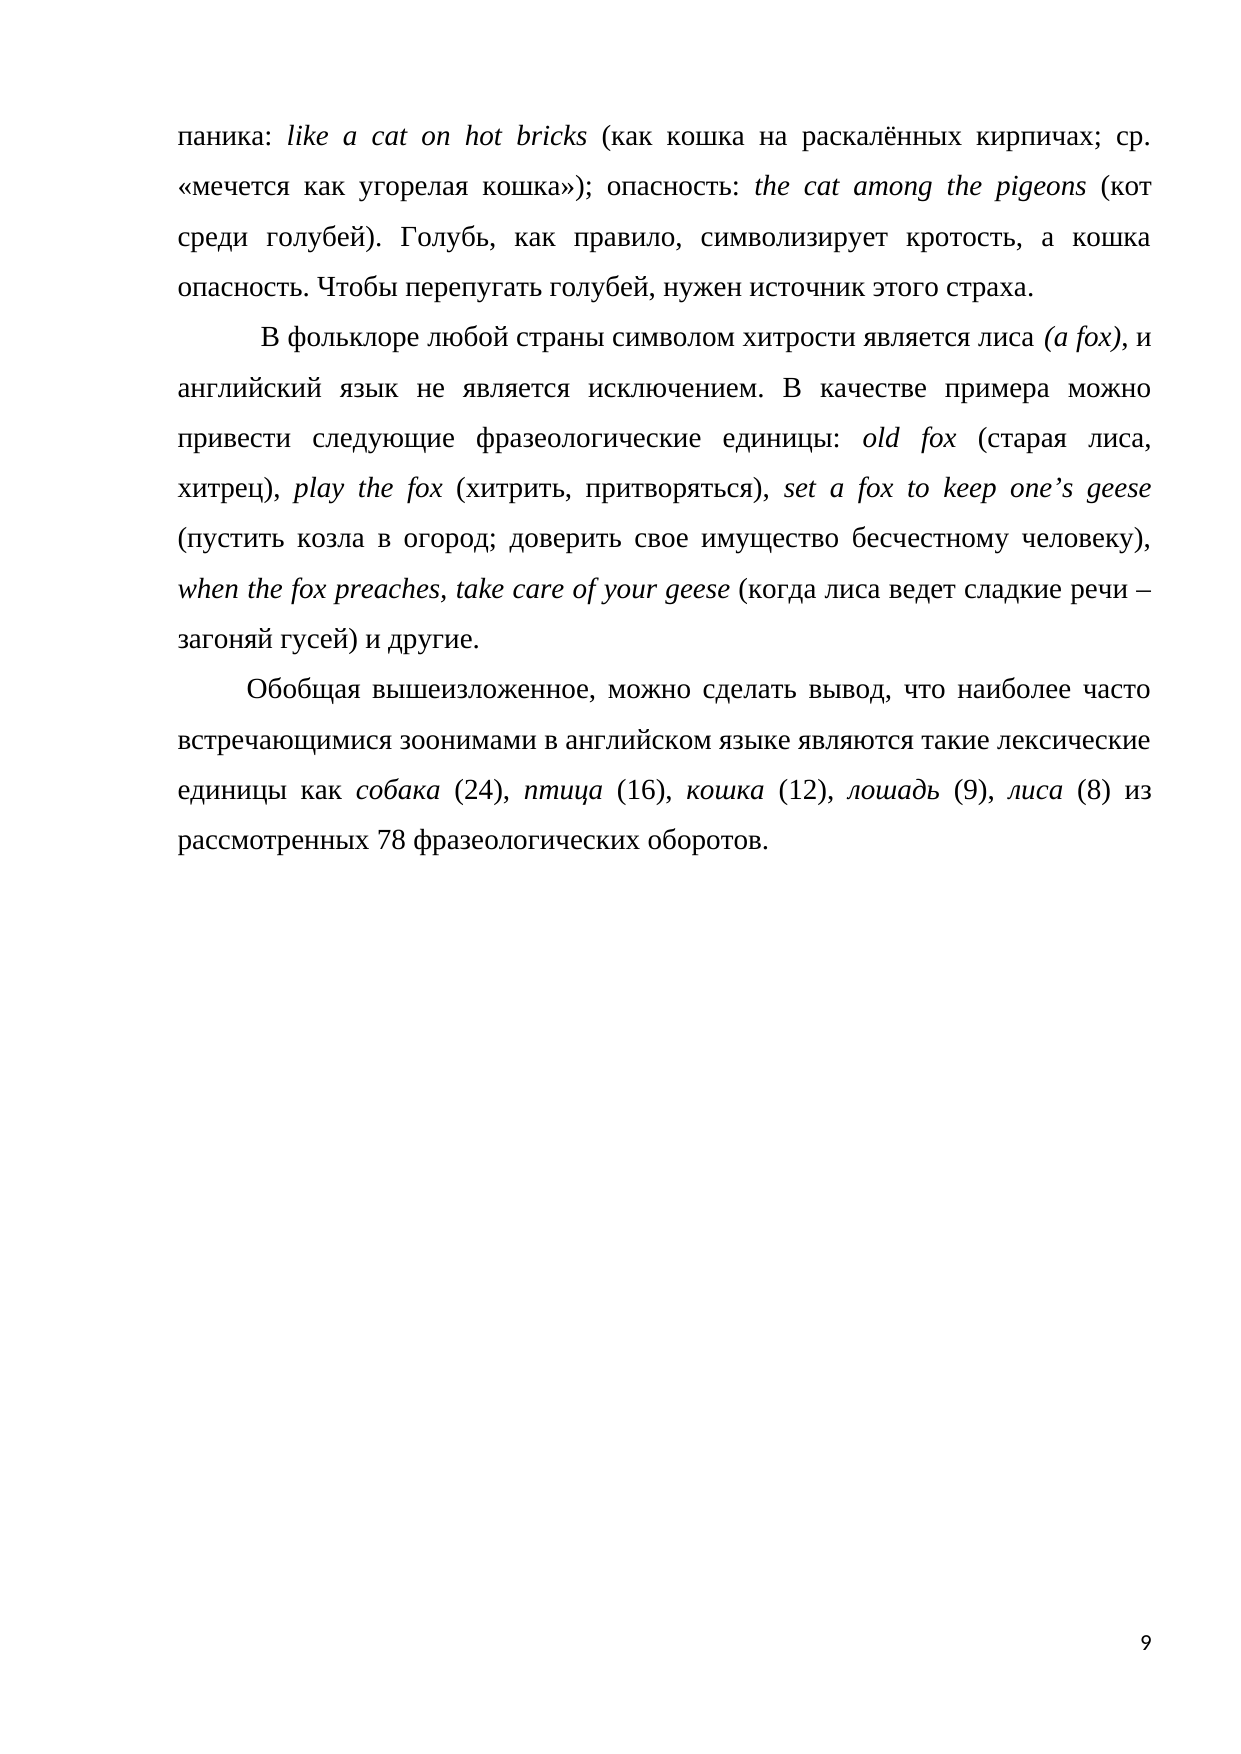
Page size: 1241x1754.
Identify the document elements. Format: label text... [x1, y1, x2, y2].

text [177, 118, 1152, 303]
text В фольклоре любой страны символом хитрости является лиса (a fox), и английский язык не является исключением. В качестве примера можно привести следующие фразеологические единицы: old fox (старая лиса, хитрец), play the fox (хитрить, притворяться), set a fox to keep one’s geese (пустить козла в огород; доверить свое имущество бесчестному человеку), when the fox preaches, take care of your geese (когда лиса ведет сладкие речи – загоняй гусей) и другие. [177, 319, 1152, 655]
text Обобщая вышеизложенное, можно сделать вывод, что наиболее часто встречающимися зоонимами в английском языке являются такие лексические единицы как собака (24), птица (16), кошка (12), лошадь (9), лиса (8) из рассмотренных 78 фразеологических оборотов. [177, 672, 1152, 856]
